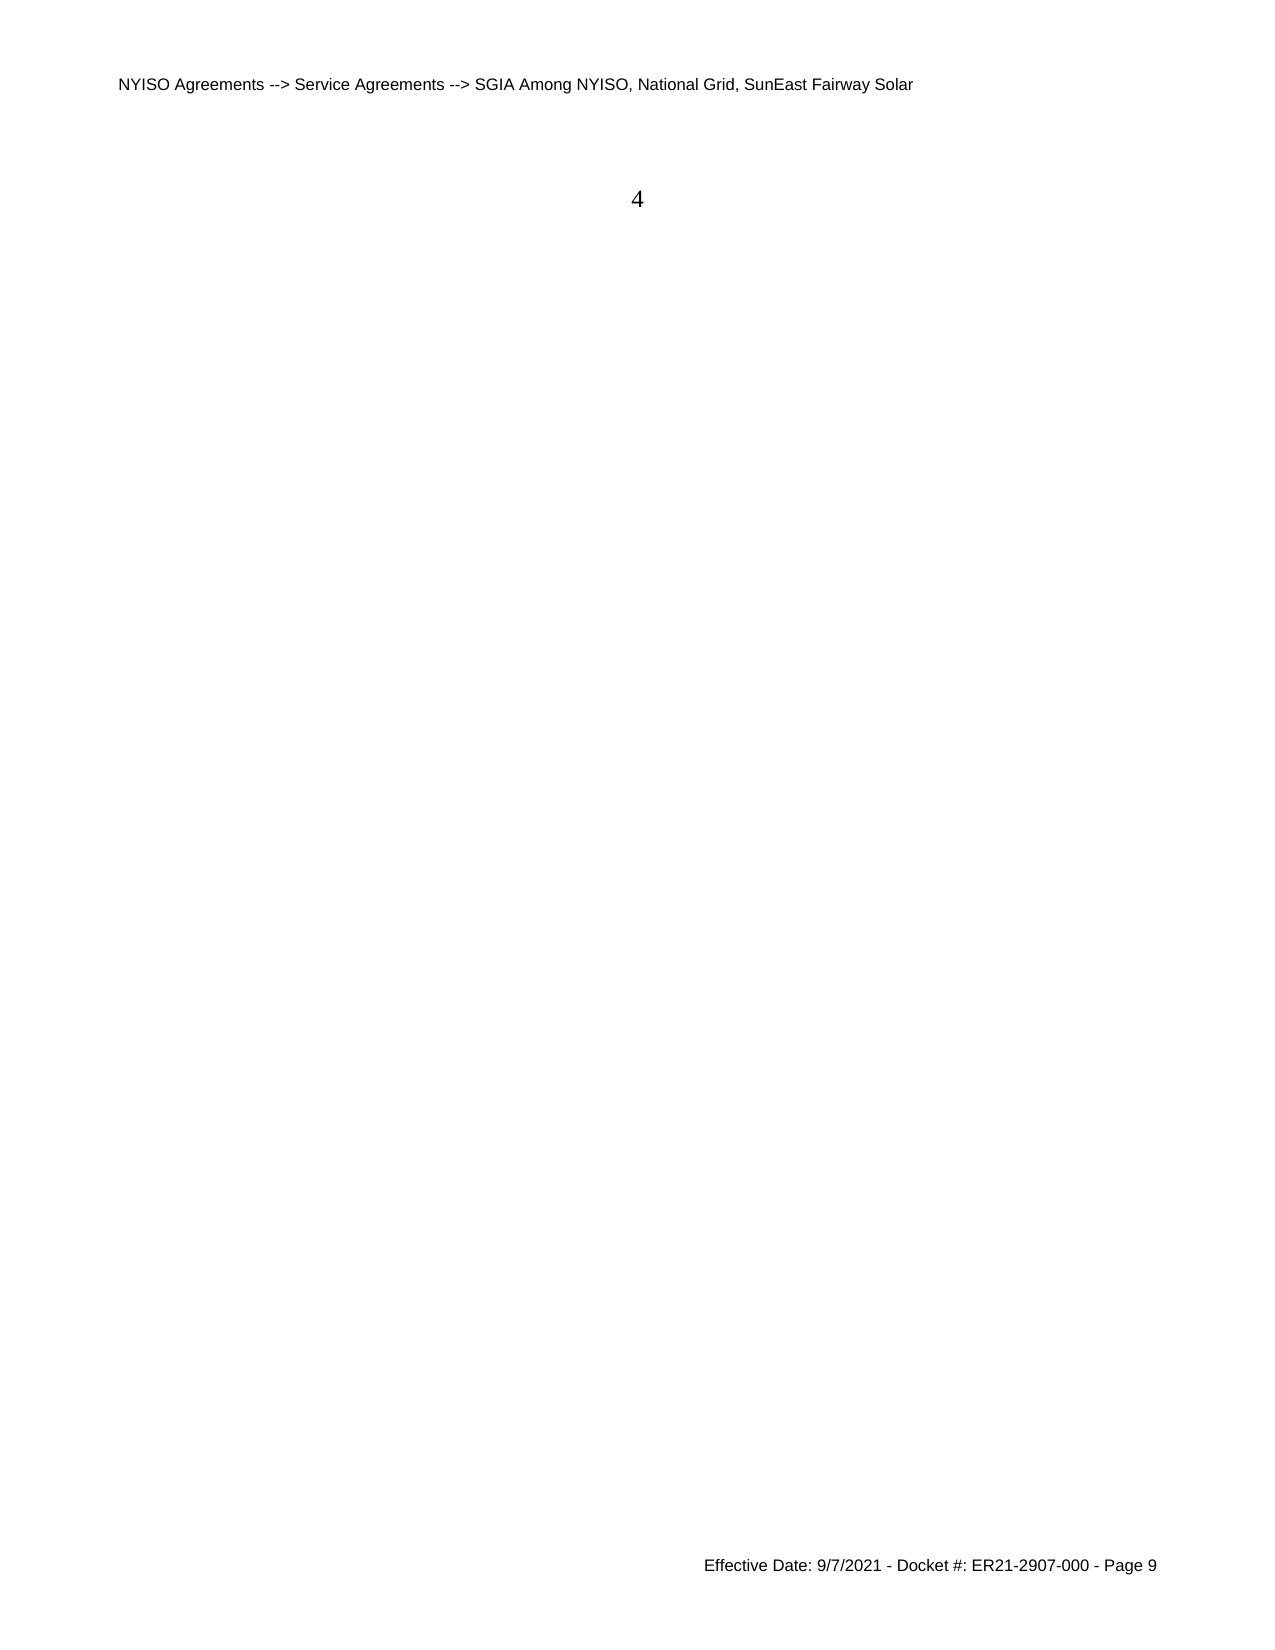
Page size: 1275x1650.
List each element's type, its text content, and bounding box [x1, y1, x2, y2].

text 4 [631, 184, 1275, 213]
